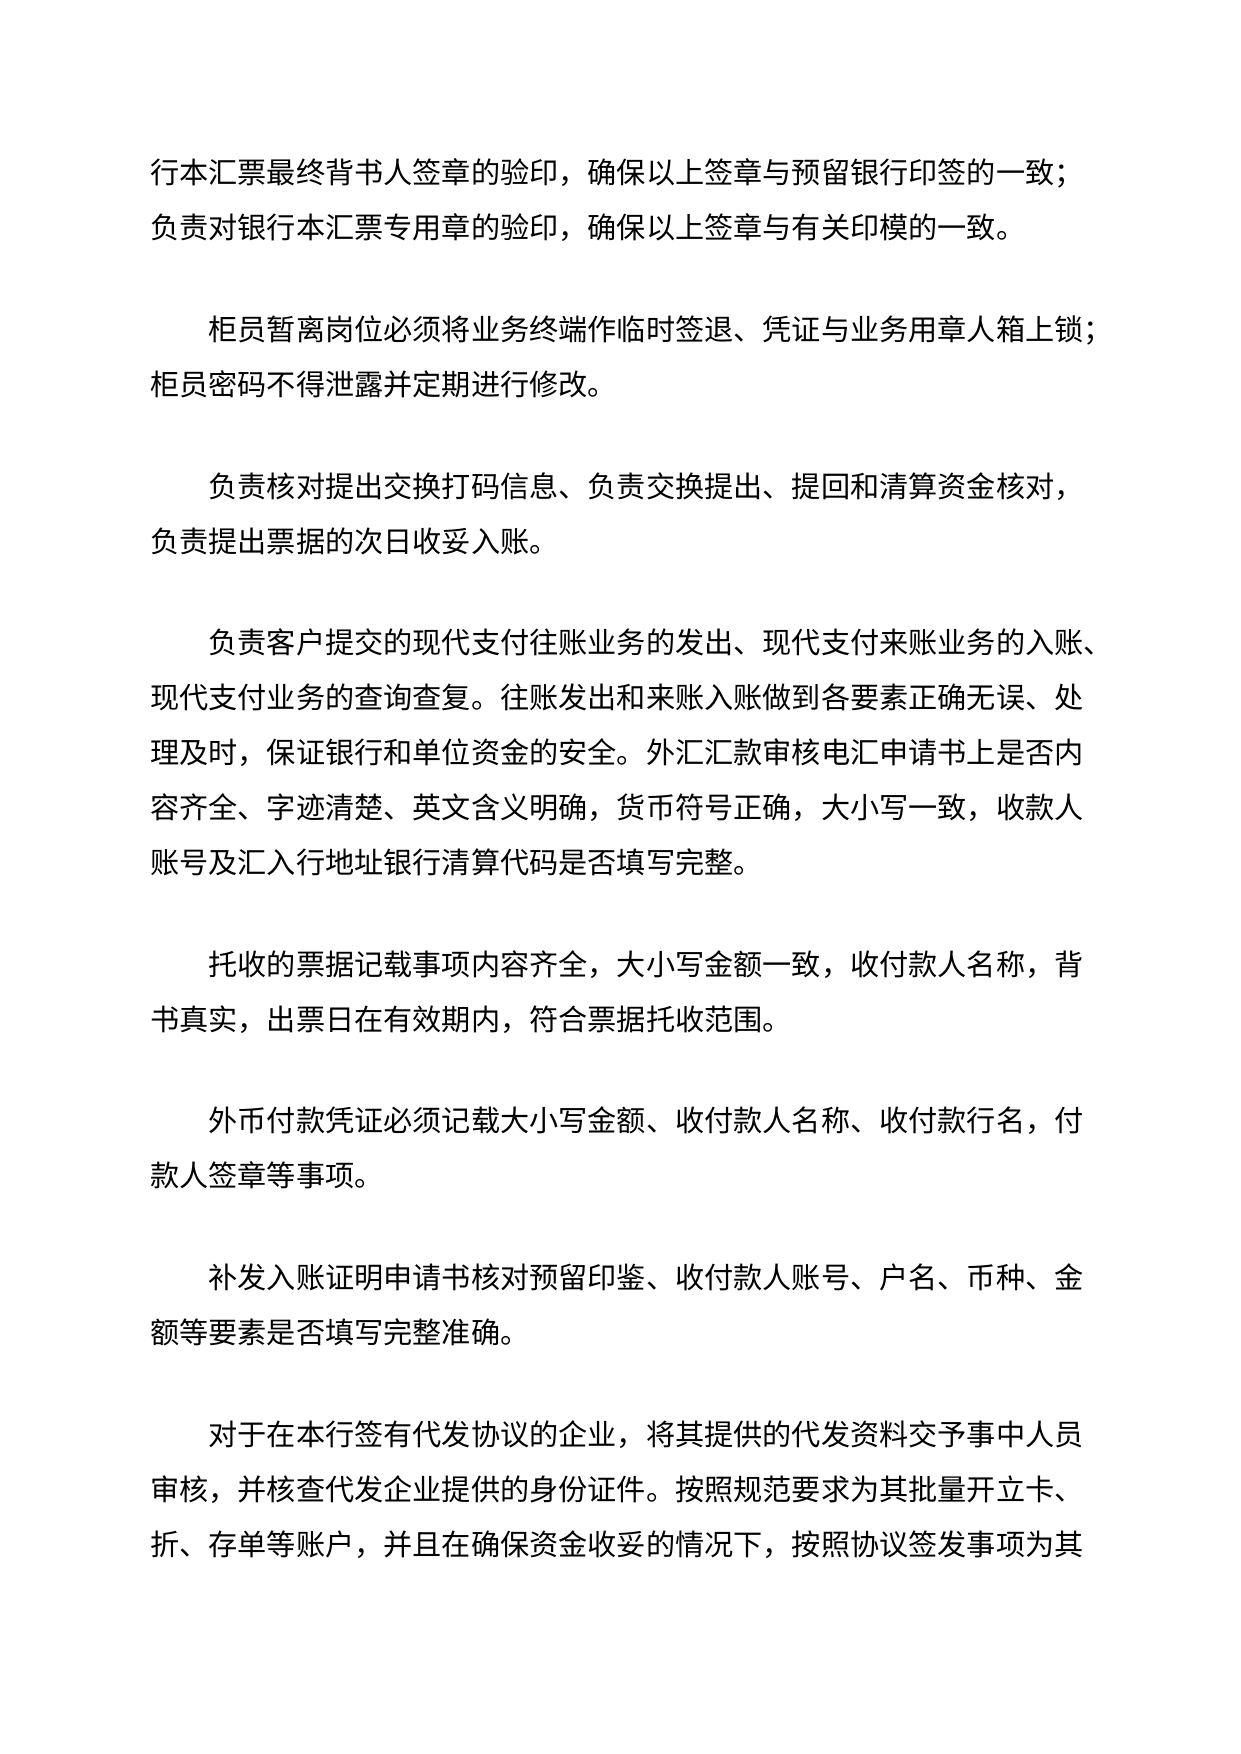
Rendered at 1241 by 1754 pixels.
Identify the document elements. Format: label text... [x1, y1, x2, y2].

text 柜员暂离岗位必须将业务终端作临时签退、凭证与业务用章人箱上锁；柜员密码不得泄露并定期进行修改。 [150, 307, 1090, 404]
text 托收的票据记载事项内容齐全，大小写金额一致，收付款人名称，背书真实，出票日在有效期内，符合票据托收范围。 [150, 941, 1090, 1038]
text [150, 150, 1090, 247]
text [150, 1411, 1090, 1563]
text 负责客户提交的现代支付往账业务的发出、现代支付来账业务的入账、现代支付业务的查询查复。往账发出和来账入账做到各要素正确无误、处理及时，保证银行和单位资金的安全。外汇汇款审核电汇申请书上是否内容齐全、字迹清楚、英文含义明确，货币符号正确，大小写一致，收款人账号及汇入行地址银行清算代码是否填写完整。 [150, 620, 1090, 882]
text 外币付款凭证必须记载大小写金额、收付款人名称、收付款行名，付款人签章等事项。 [150, 1098, 1090, 1195]
text 负责核对提出交换打码信息、负责交换提出、提回和清算资金核对，负责提出票据的次日收妥入账。 [150, 463, 1090, 561]
text 补发入账证明申请书核对预留印鉴、收付款人账号、户名、币种、金额等要素是否填写完整准确。 [150, 1255, 1090, 1352]
